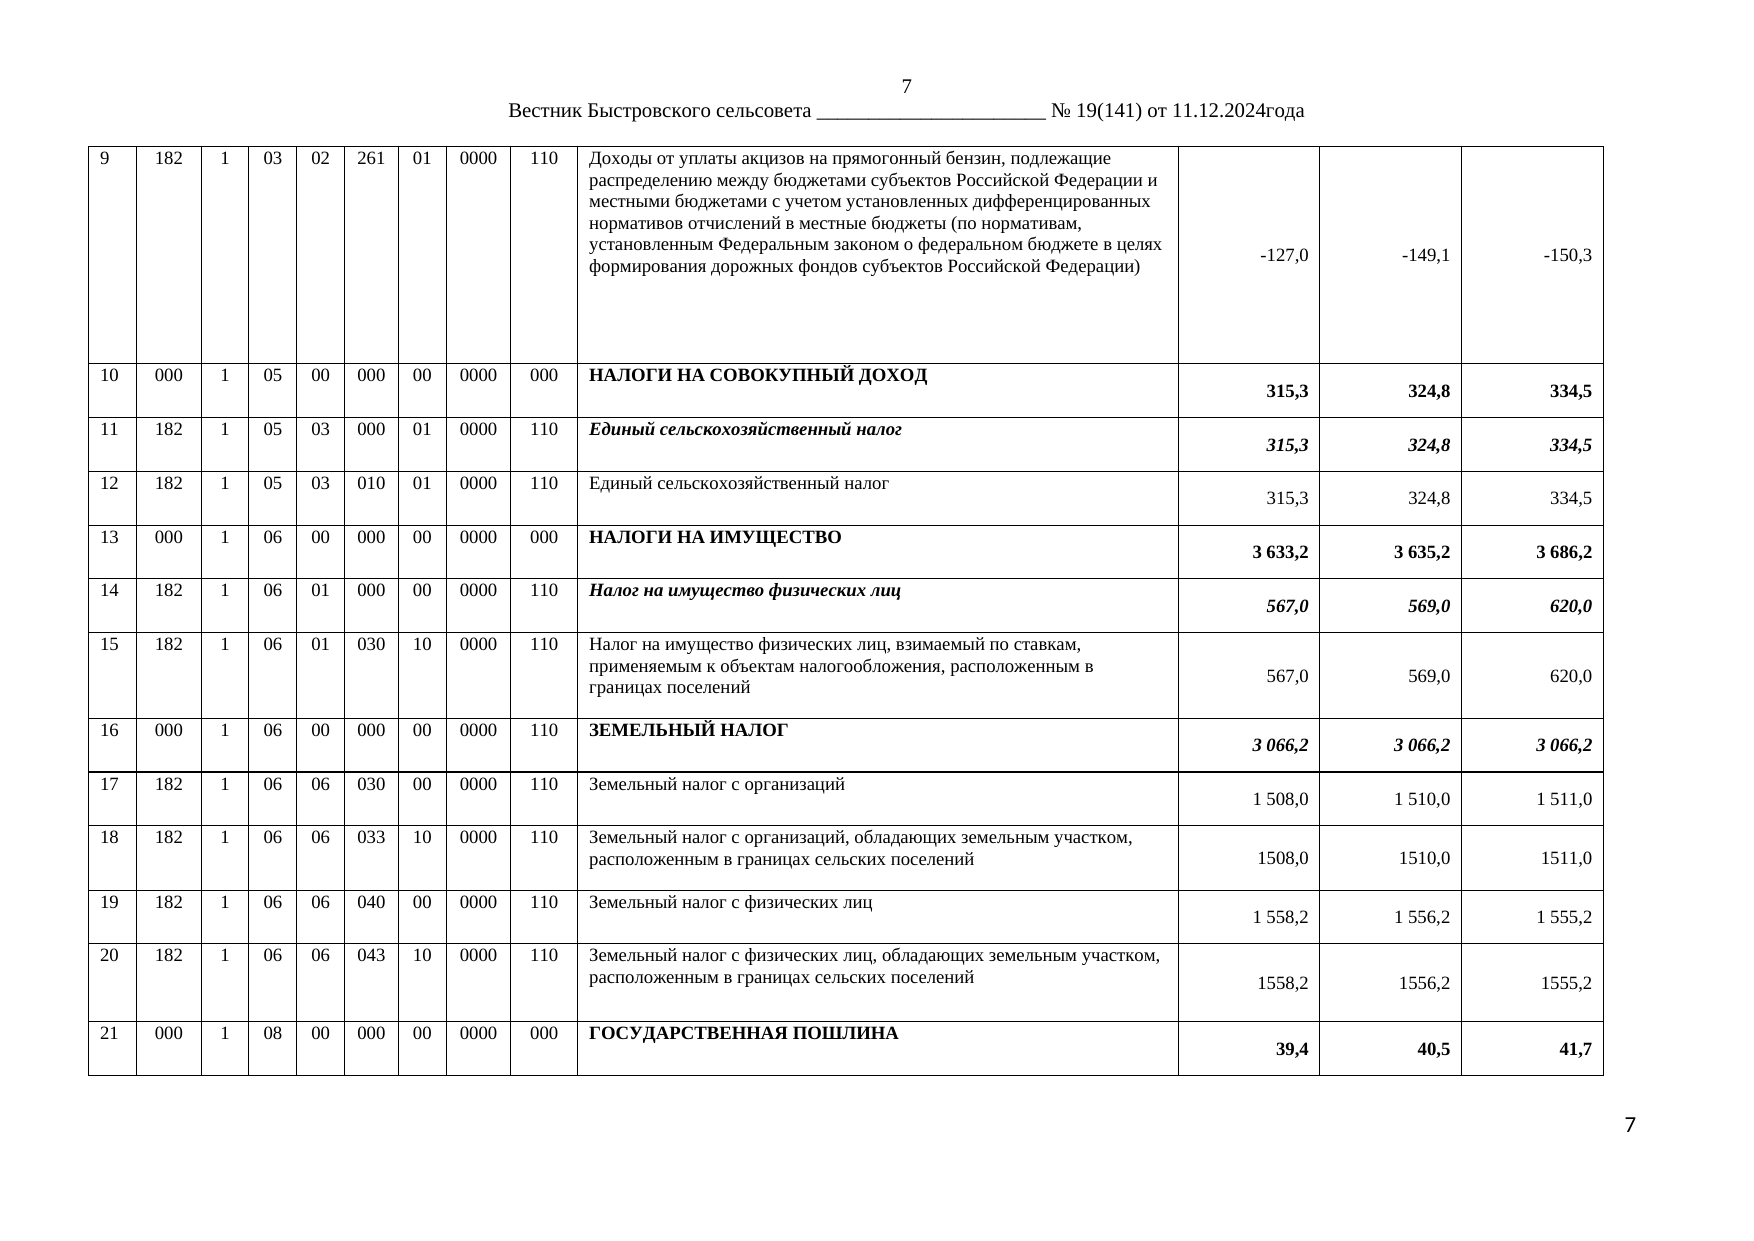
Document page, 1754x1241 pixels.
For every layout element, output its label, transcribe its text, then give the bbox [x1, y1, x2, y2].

table_cell 182 [137, 944, 201, 1021]
table_cell 000 [345, 1022, 398, 1075]
table_cell 10 [89, 364, 136, 417]
table_cell 10 [399, 633, 446, 718]
table_cell 06 [249, 719, 296, 771]
table_cell 569,0 [1320, 633, 1461, 718]
table_cell 182 [137, 826, 201, 889]
table_cell 182 [137, 891, 201, 943]
table_cell Земельный налог с физических лиц [578, 891, 1178, 943]
table_cell 02 [297, 147, 344, 363]
table_cell 0000 [447, 944, 510, 1021]
table_cell 01 [297, 579, 344, 632]
table_cell 00 [399, 1022, 446, 1075]
table_cell 3 633,2 [1179, 526, 1319, 578]
table_cell 00 [399, 891, 446, 943]
table_cell 3 686,2 [1462, 526, 1603, 578]
table_cell 110 [511, 891, 577, 943]
table_cell 06 [249, 891, 296, 943]
table_cell 0000 [447, 826, 510, 889]
table_cell 05 [249, 364, 296, 417]
table_cell 000 [345, 579, 398, 632]
table_cell 569,0 [1320, 579, 1461, 632]
table_cell 110 [511, 579, 577, 632]
table_cell 110 [511, 944, 577, 1021]
table_cell 030 [345, 773, 398, 825]
table_cell -150,3 [1462, 147, 1603, 363]
table_cell Земельный налог с физических лиц, обладающих земельным участком, расположенным в границах сельских поселений [578, 944, 1178, 1021]
table_cell 0000 [447, 472, 510, 524]
table_cell 05 [249, 472, 296, 524]
table_cell 00 [297, 1022, 344, 1075]
table_cell 3 066,2 [1179, 719, 1319, 771]
table_cell 043 [345, 944, 398, 1021]
table_cell НАЛОГИ НА СОВОКУПНЫЙ ДОХОД [578, 364, 1178, 417]
table_cell 620,0 [1462, 579, 1603, 632]
table_cell 00 [399, 773, 446, 825]
table_cell 12 [89, 472, 136, 524]
table_cell 182 [137, 579, 201, 632]
table_cell 00 [297, 526, 344, 578]
table_cell 000 [511, 1022, 577, 1075]
table_cell 182 [137, 633, 201, 718]
table_cell 182 [137, 773, 201, 825]
table_cell 1510,0 [1320, 826, 1461, 889]
table_cell 06 [249, 526, 296, 578]
table_cell Единый сельскохозяйственный налог [578, 472, 1178, 524]
table_cell 110 [511, 826, 577, 889]
table_cell 01 [399, 147, 446, 363]
table_cell 334,5 [1462, 364, 1603, 417]
table_cell 06 [297, 891, 344, 943]
table_cell 261 [345, 147, 398, 363]
table_cell 14 [89, 579, 136, 632]
table_cell 03 [297, 472, 344, 524]
table_cell 1 [202, 418, 248, 471]
table_cell 000 [137, 526, 201, 578]
table_cell 110 [511, 147, 577, 363]
table_cell 06 [297, 944, 344, 1021]
table_cell Доходы от уплаты акцизов на прямогонный бензин, подлежащие распределению между бюджетами субъектов Российской Федерации и местными бюджетами с учетом установленных дифференцированных нормативов отчислений в местные бюджеты (по нормативам, установленным Федеральным законом о федеральном бюджете в целях формирования дорожных фондов субъектов Российской Федерации) [578, 147, 1178, 363]
table_cell 1556,2 [1320, 944, 1461, 1021]
table_cell 06 [249, 773, 296, 825]
table_cell 1 555,2 [1462, 891, 1603, 943]
table_cell 0000 [447, 579, 510, 632]
table_cell 1 [202, 472, 248, 524]
table_cell 01 [297, 633, 344, 718]
table_cell 00 [399, 579, 446, 632]
table_cell 1 [202, 1022, 248, 1075]
table_cell 3 066,2 [1320, 719, 1461, 771]
table_cell 315,3 [1179, 472, 1319, 524]
table_cell 010 [345, 472, 398, 524]
table_cell 1 [202, 147, 248, 363]
table_cell Земельный налог с организаций [578, 773, 1178, 825]
table_cell 033 [345, 826, 398, 889]
table_cell 110 [511, 472, 577, 524]
table_cell 000 [345, 719, 398, 771]
table_cell -149,1 [1320, 147, 1461, 363]
table_cell 567,0 [1179, 579, 1319, 632]
table_cell 01 [399, 418, 446, 471]
table_cell 334,5 [1462, 472, 1603, 524]
table_cell НАЛОГИ НА ИМУЩЕСТВО [578, 526, 1178, 578]
table_cell Налог на имущество физических лиц, взимаемый по ставкам, применяемым к объектам налогообложения, расположенным в границах поселений [578, 633, 1178, 718]
table_cell 41,7 [1462, 1022, 1603, 1075]
table_cell 1 556,2 [1320, 891, 1461, 943]
table_cell 000 [345, 364, 398, 417]
table_cell 0000 [447, 418, 510, 471]
table_cell 567,0 [1179, 633, 1319, 718]
table_cell 334,5 [1462, 418, 1603, 471]
table_cell 19 [89, 891, 136, 943]
table_cell 0000 [447, 147, 510, 363]
table_cell 324,8 [1320, 364, 1461, 417]
table_cell 110 [511, 773, 577, 825]
table_cell 1 [202, 826, 248, 889]
table_cell 20 [89, 944, 136, 1021]
table_cell 01 [399, 472, 446, 524]
table_cell 1 [202, 526, 248, 578]
table_cell 040 [345, 891, 398, 943]
table_cell 00 [297, 364, 344, 417]
table_cell 00 [399, 719, 446, 771]
table_cell 000 [345, 526, 398, 578]
table_cell 06 [249, 633, 296, 718]
table_cell 08 [249, 1022, 296, 1075]
table_cell ГОСУДАРСТВЕННАЯ ПОШЛИНА [578, 1022, 1178, 1075]
table_cell 40,5 [1320, 1022, 1461, 1075]
table_cell 182 [137, 147, 201, 363]
table_cell 030 [345, 633, 398, 718]
table_cell 03 [297, 418, 344, 471]
table_cell 0000 [447, 633, 510, 718]
table_cell 06 [249, 826, 296, 889]
table_cell 1558,2 [1179, 944, 1319, 1021]
table_cell 00 [399, 526, 446, 578]
table_cell 1 [202, 944, 248, 1021]
table_cell 10 [399, 944, 446, 1021]
table_cell Единый сельскохозяйственный налог [578, 418, 1178, 471]
table_cell 1 [202, 364, 248, 417]
table_cell 000 [137, 1022, 201, 1075]
table_cell 06 [249, 944, 296, 1021]
table_cell 110 [511, 418, 577, 471]
table_cell 18 [89, 826, 136, 889]
table_cell 21 [89, 1022, 136, 1075]
table_cell 620,0 [1462, 633, 1603, 718]
table_cell 182 [137, 472, 201, 524]
table_cell 1 510,0 [1320, 773, 1461, 825]
table_cell 110 [511, 719, 577, 771]
table_cell 1 558,2 [1179, 891, 1319, 943]
table_cell 000 [137, 364, 201, 417]
table_cell 06 [297, 773, 344, 825]
table_cell 315,3 [1179, 364, 1319, 417]
table_cell 0000 [447, 364, 510, 417]
table_cell 15 [89, 633, 136, 718]
table_cell 3 635,2 [1320, 526, 1461, 578]
table_cell 00 [399, 364, 446, 417]
table_cell 1508,0 [1179, 826, 1319, 889]
table_cell -127,0 [1179, 147, 1319, 363]
table_cell 0000 [447, 773, 510, 825]
table_cell 9 [89, 147, 136, 363]
table_cell 0000 [447, 1022, 510, 1075]
table_cell 000 [137, 719, 201, 771]
table_cell 13 [89, 526, 136, 578]
table_cell 17 [89, 773, 136, 825]
table_cell 1 [202, 579, 248, 632]
table_cell 1 [202, 719, 248, 771]
table_cell 16 [89, 719, 136, 771]
table_cell 1 [202, 773, 248, 825]
table_cell 0000 [447, 719, 510, 771]
table_cell Земельный налог с организаций, обладающих земельным участком, расположенным в границах сельских поселений [578, 826, 1178, 889]
table_cell 39,4 [1179, 1022, 1319, 1075]
table_cell 1511,0 [1462, 826, 1603, 889]
table_cell 324,8 [1320, 472, 1461, 524]
table_cell 3 066,2 [1462, 719, 1603, 771]
table_cell 1 [202, 891, 248, 943]
table_cell Налог на имущество физических лиц [578, 579, 1178, 632]
table_cell 000 [511, 364, 577, 417]
table_cell 03 [249, 147, 296, 363]
table_cell 324,8 [1320, 418, 1461, 471]
table_cell 315,3 [1179, 418, 1319, 471]
table_cell 000 [511, 526, 577, 578]
table_cell 00 [297, 719, 344, 771]
table_cell 1 511,0 [1462, 773, 1603, 825]
table_cell 11 [89, 418, 136, 471]
table_cell 06 [249, 579, 296, 632]
table_cell 110 [511, 633, 577, 718]
table_cell 0000 [447, 891, 510, 943]
table_cell 05 [249, 418, 296, 471]
table_cell 10 [399, 826, 446, 889]
table_cell 1 [202, 633, 248, 718]
table_cell ЗЕМЕЛЬНЫЙ НАЛОГ [578, 719, 1178, 771]
table_cell 1555,2 [1462, 944, 1603, 1021]
table_cell 000 [345, 418, 398, 471]
table_cell 06 [297, 826, 344, 889]
table_cell 1 508,0 [1179, 773, 1319, 825]
table_cell 0000 [447, 526, 510, 578]
table_cell 182 [137, 418, 201, 471]
